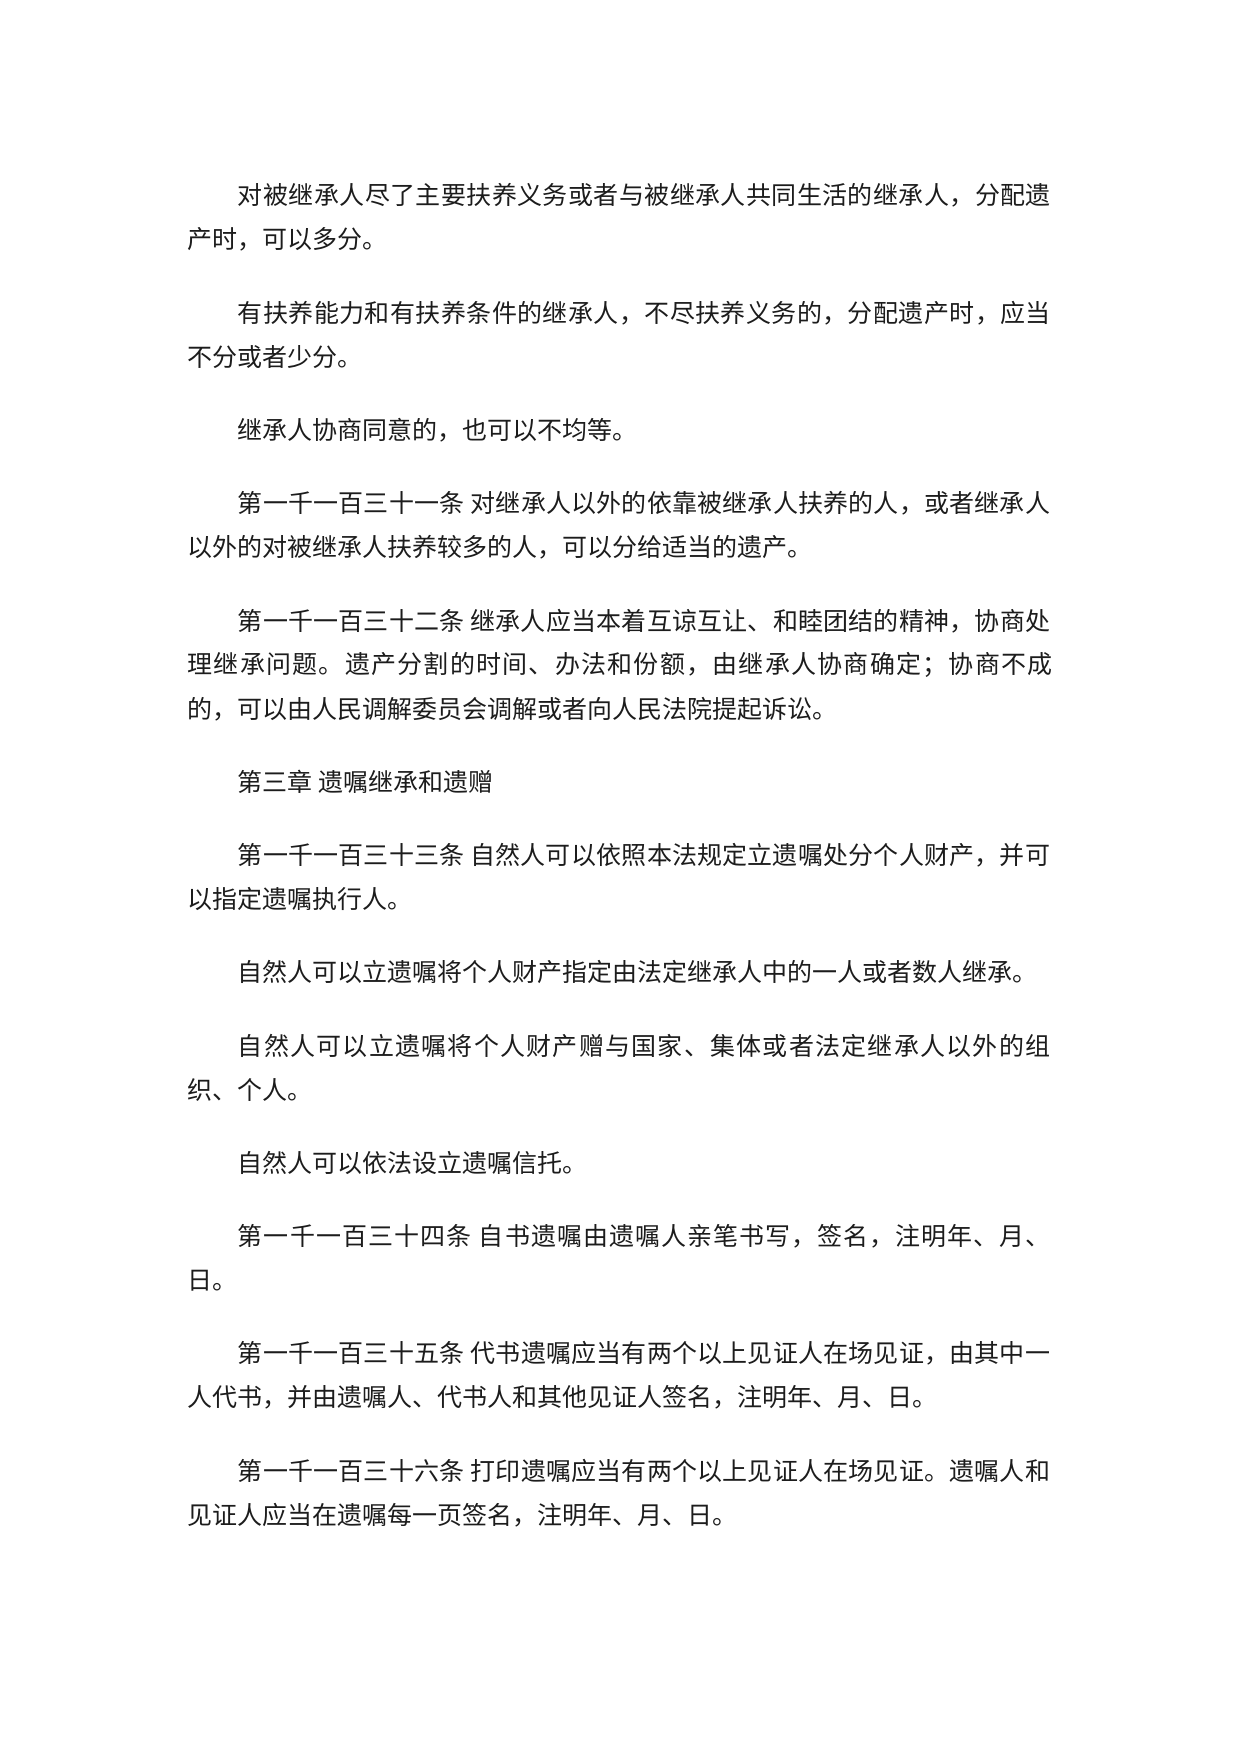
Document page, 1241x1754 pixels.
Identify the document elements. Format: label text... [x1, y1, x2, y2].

text 第一千一百三十一条 对继承人以外的依靠被继承人扶养的人，或者继承人以外的对被继承人扶养较多的人，可以分给适当的遗产。 [187, 480, 1053, 568]
text 对被继承人尽了主要扶养义务或者与被继承人共同生活的继承人，分配遗产时，可以多分。 [187, 172, 1053, 260]
text 第一千一百三十六条 打印遗嘱应当有两个以上见证人在场见证。遗嘱人和见证人应当在遗嘱每一页签名，注明年、月、日。 [187, 1447, 1053, 1535]
text 自然人可以立遗嘱将个人财产赠与国家、集体或者法定继承人以外的组织、个人。 [187, 1022, 1053, 1110]
text 第一千一百三十五条 代书遗嘱应当有两个以上见证人在场见证，由其中一人代书，并由遗嘱人、代书人和其他见证人签名，注明年、月、日。 [187, 1330, 1053, 1418]
text 第三章 遗嘱继承和遗赠 [187, 758, 1053, 802]
text 自然人可以立遗嘱将个人财产指定由法定继承人中的一人或者数人继承。 [187, 949, 1053, 993]
text 继承人协商同意的，也可以不均等。 [187, 407, 1053, 451]
text 第一千一百三十三条 自然人可以依照本法规定立遗嘱处分个人财产，并可以指定遗嘱执行人。 [187, 832, 1053, 920]
text 自然人可以依法设立遗嘱信托。 [187, 1139, 1053, 1183]
text 第一千一百三十四条 自书遗嘱由遗嘱人亲笔书写，签名，注明年、月、日。 [187, 1213, 1053, 1301]
text 第一千一百三十二条 继承人应当本着互谅互让、和睦团结的精神，协商处理继承问题。遗产分割的时间、办法和份额，由继承人协商确定；协商不成的，可以由人民调解委员会调解或者向人民法院提起诉讼。 [187, 597, 1053, 729]
text 有扶养能力和有扶养条件的继承人，不尽扶养义务的，分配遗产时，应当不分或者少分。 [187, 289, 1053, 377]
